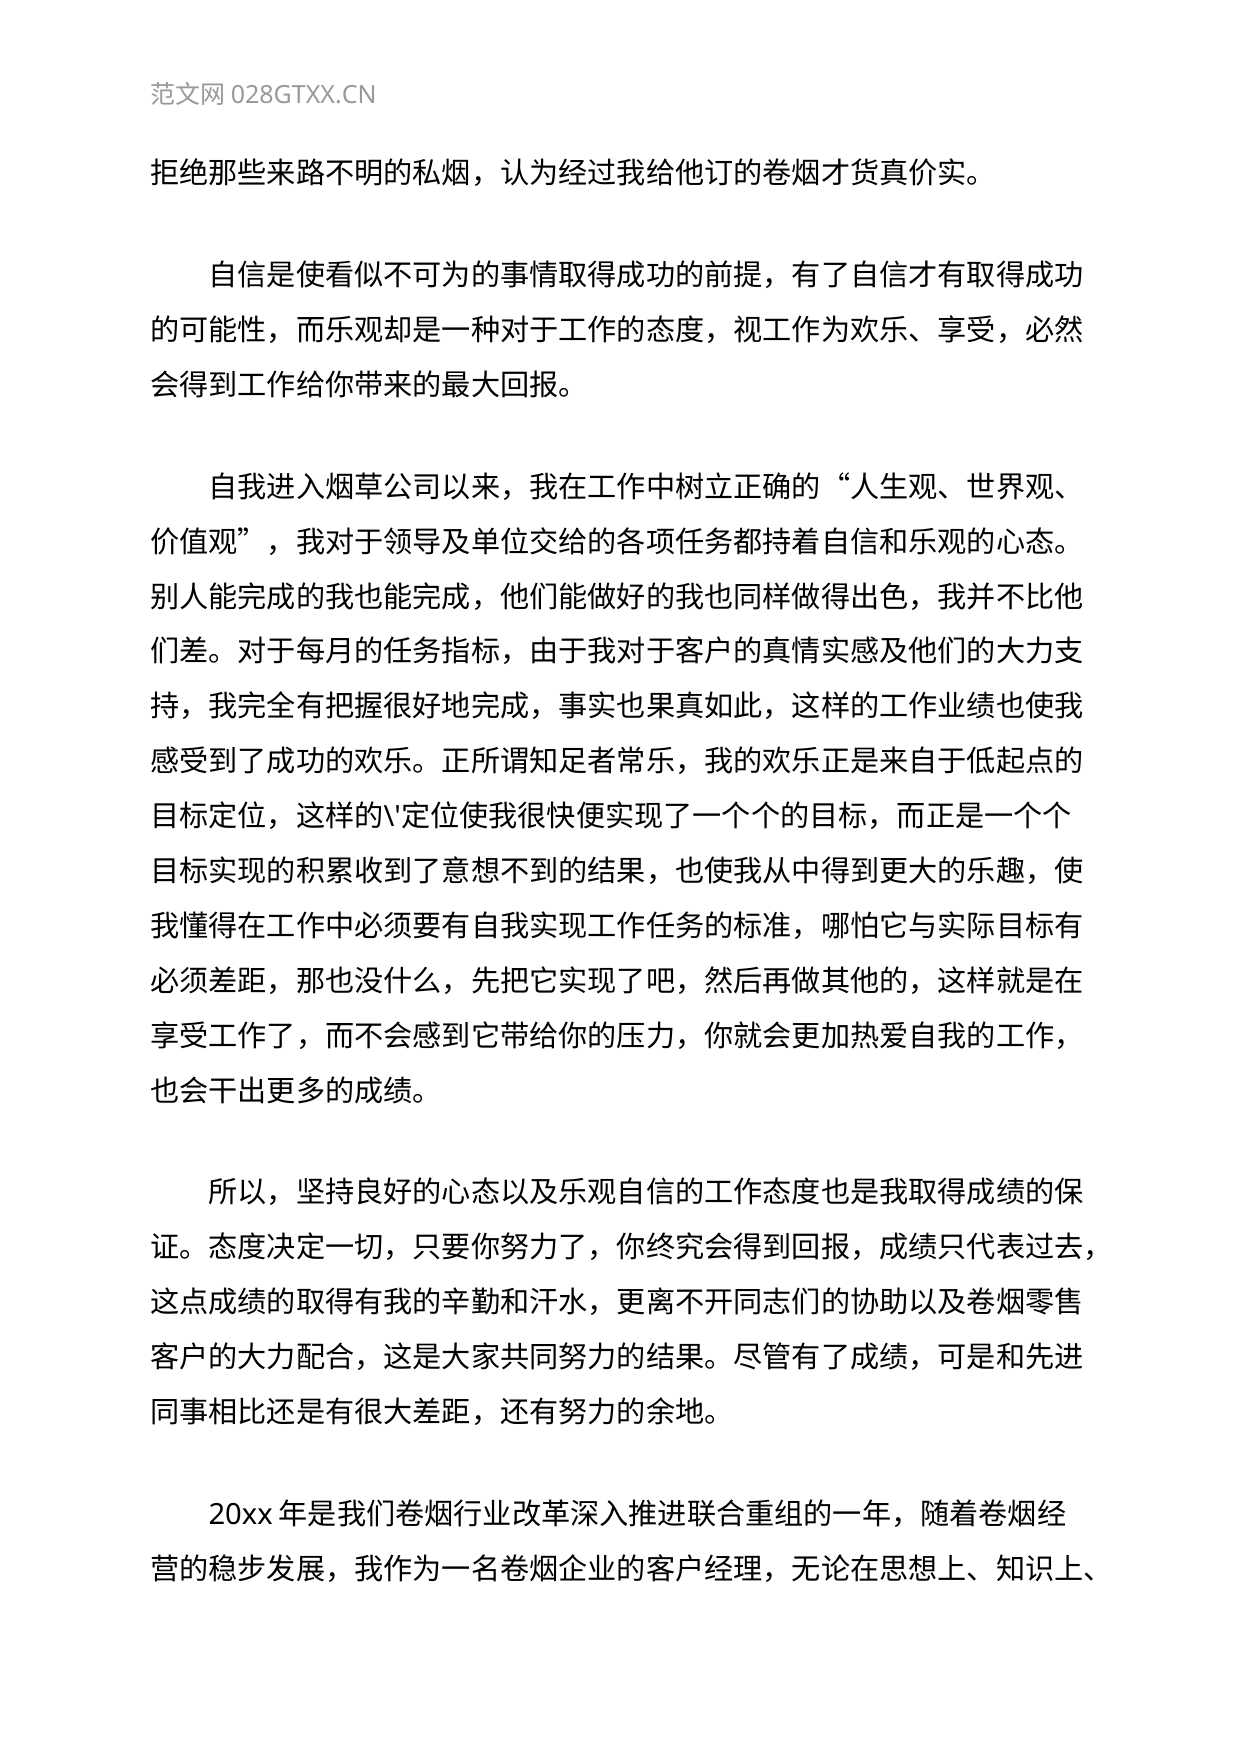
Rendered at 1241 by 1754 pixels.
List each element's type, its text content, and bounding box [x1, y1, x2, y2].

text 所以，坚持良好的心态以及乐观自信的工作态度也是我取得成绩的保证。态度决定一切，只要你努力了，你终究会得到回报，成绩只代表过去，这点成绩的取得有我的辛勤和汗水，更离不开同志们的协助以及卷烟零售客户的大力配合，这是大家共同努力的结果。尽管有了成绩，可是和先进同事相比还是有很大差距，还有努力的余地。 [150, 1169, 1090, 1431]
text 自我进入烟草公司以来，我在工作中树立正确的“人生观、世界观、价值观”，我对于领导及单位交给的各项任务都持着自信和乐观的心态。别人能完成的我也能完成，他们能做好的我也同样做得出色，我并不比他们差。对于每月的任务指标，由于我对于客户的真情实感及他们的大力支持，我完全有把握很好地完成，事实也果真如此，这样的工作业绩也使我感受到了成功的欢乐。正所谓知足者常乐，我的欢乐正是来自于低起点的目标定位，这样的\'定位使我很快便实现了一个个的目标，而正是一个个目标实现的积累收到了意想不到的结果，也使我从中得到更大的乐趣，使我懂得在工作中必须要有自我实现工作任务的标准，哪怕它与实际目标有必须差距，那也没什么，先把它实现了吧，然后再做其他的，这样就是在享受工作了，而不会感到它带给你的压力，你就会更加热爱自我的工作，也会干出更多的成绩。 [150, 463, 1090, 1109]
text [150, 150, 1090, 192]
text 自信是使看似不可为的事情取得成功的前提，有了自信才有取得成功的可能性，而乐观却是一种对于工作的态度，视工作为欢乐、享受，必然会得到工作给你带来的最大回报。 [150, 252, 1090, 404]
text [150, 1490, 1090, 1588]
